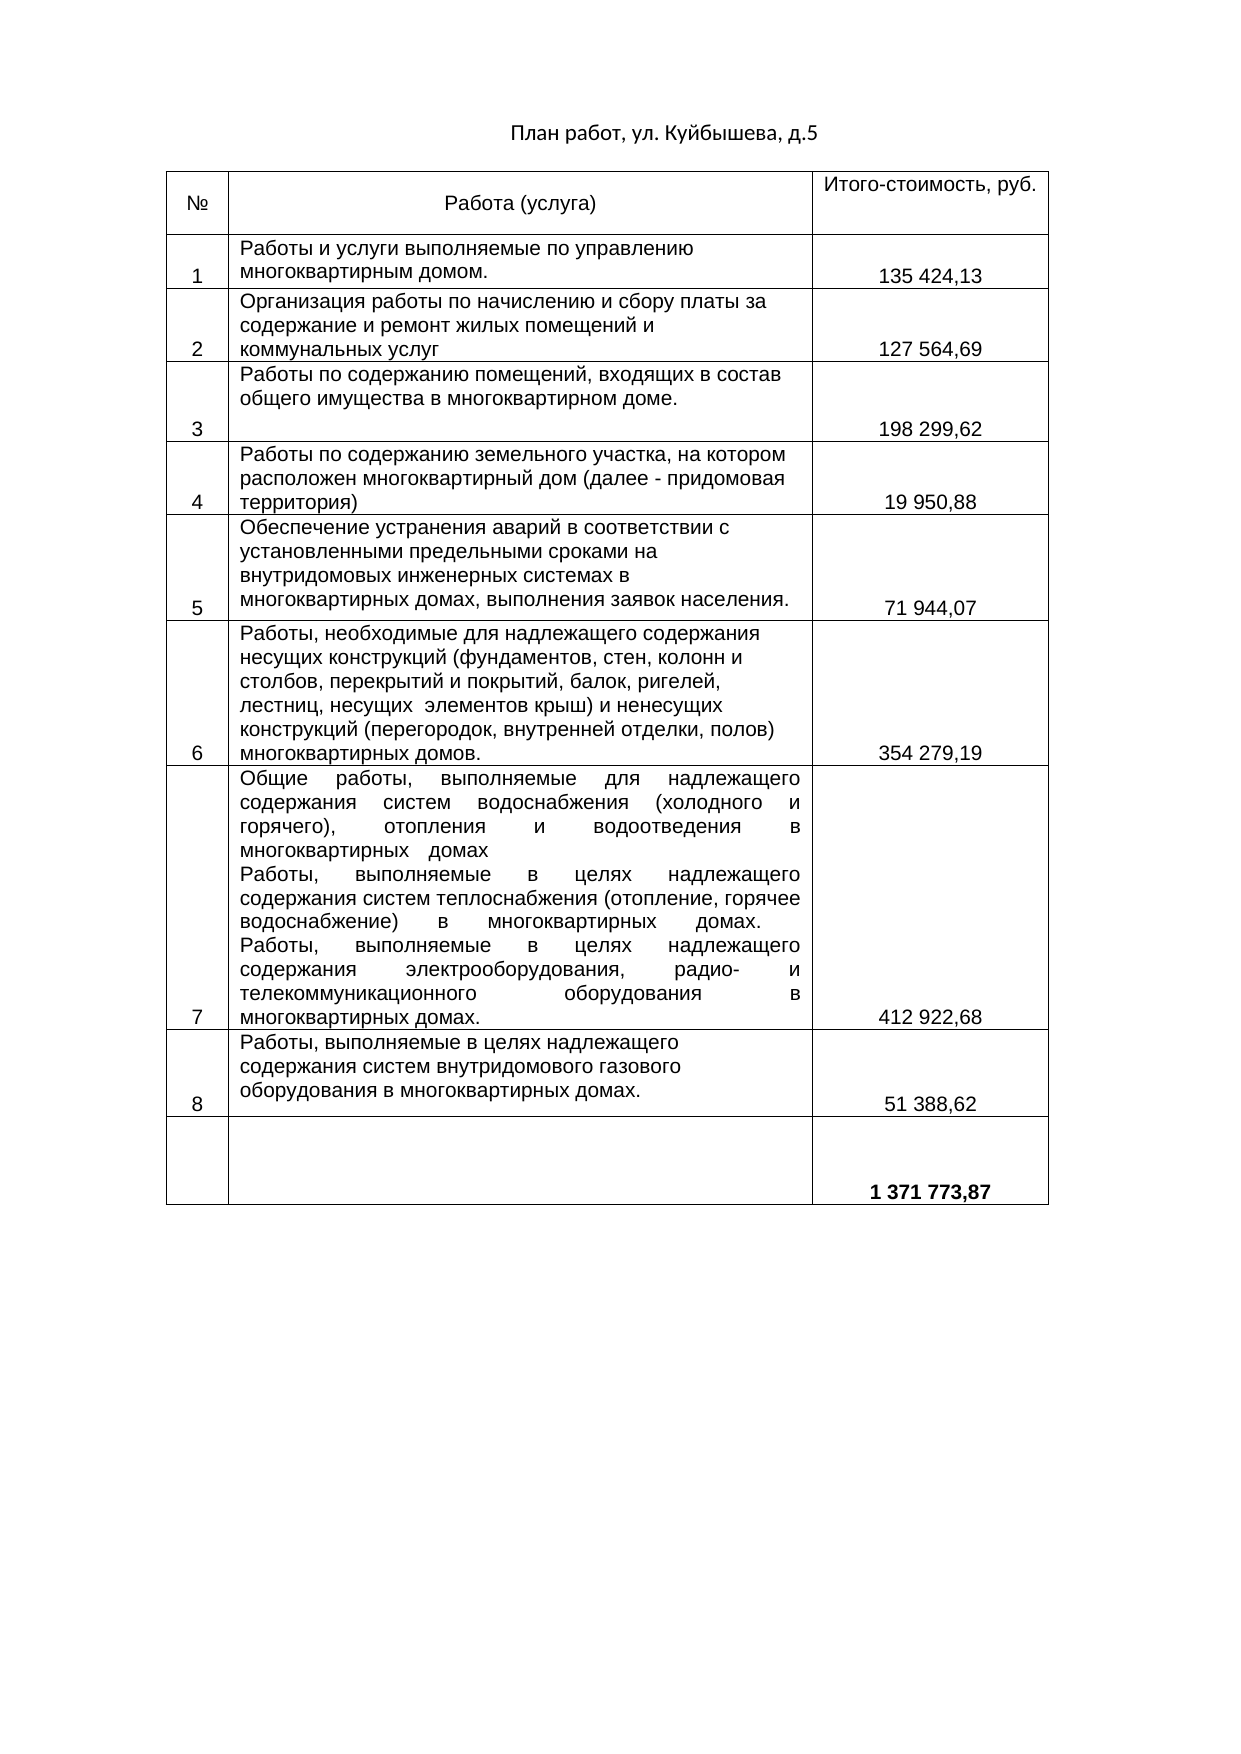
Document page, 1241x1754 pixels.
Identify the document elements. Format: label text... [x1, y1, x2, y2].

table_header № [167, 172, 228, 234]
table_header Итого-стоимость, руб. [813, 172, 1048, 234]
table_cell 412 922,68 [813, 766, 1048, 1029]
table_cell [229, 1117, 812, 1203]
table_cell 135 424,13 [813, 235, 1048, 287]
table_cell 1 [167, 235, 228, 287]
table_cell 127 564,69 [813, 289, 1048, 361]
table_cell 19 950,88 [813, 442, 1048, 513]
table_cell Работы и услуги выполняемые по управлению многоквартирным домом. [229, 235, 812, 287]
table_cell 354 279,19 [813, 621, 1048, 764]
table_cell Организация работы по начислению и сбору платы за содержание и ремонт жилых помещений и коммунальных услуг [229, 289, 812, 361]
text План работ, ул. Куйбышева, д.5 [177, 118, 1152, 146]
table_cell 71 944,07 [813, 515, 1048, 620]
table_cell 8 [167, 1030, 228, 1116]
table_cell 198 299,62 [813, 362, 1048, 441]
table_cell 3 [167, 362, 228, 441]
table_cell 7 [167, 766, 228, 1029]
table_cell 5 [167, 515, 228, 620]
table_header Работа (услуга) [229, 172, 812, 234]
table_cell 2 [167, 289, 228, 361]
table_cell 4 [167, 442, 228, 513]
table_cell Обеспечение устранения аварий в соответствии с установленными предельными сроками на внутридомовых инженерных системах в многоквартирных домах, выполнения заявок населения. [229, 515, 812, 620]
table_cell 1 371 773,87 [813, 1117, 1048, 1203]
table_cell Работы по содержанию помещений, входящих в состав общего имущества в многоквартирном доме. [229, 362, 812, 441]
table_cell Общие работы, выполняемые для надлежащего содержания систем водоснабжения (холодного и горячего), отопления и водоотведения в многоквартирных домах Работы, выполняемые в целях надлежащего содержания систем теплоснабжения (отопление, горячее водоснабжение) в многоквартирных домах. Работы, выполняемые в целях надлежащего содержания электрооборудования, радио- и телекоммуникационного оборудования в многоквартирных домах. [229, 766, 812, 1029]
table_cell Работы, необходимые для надлежащего содержания несущих конструкций (фундаментов, стен, колонн и столбов, перекрытий и покрытий, балок, ригелей, лестниц, несущих элементов крыш) и ненесущих конструкций (перегородок, внутренней отделки, полов) многоквартирных домов. [229, 621, 812, 764]
table_cell Работы по содержанию земельного участка, на котором расположен многоквартирный дом (далее - придомовая территория) [229, 442, 812, 513]
table_cell [167, 1117, 228, 1203]
table_cell 6 [167, 621, 228, 764]
table_cell 51 388,62 [813, 1030, 1048, 1116]
table_cell Работы, выполняемые в целях надлежащего содержания систем внутридомового газового оборудования в многоквартирных домах. [229, 1030, 812, 1116]
